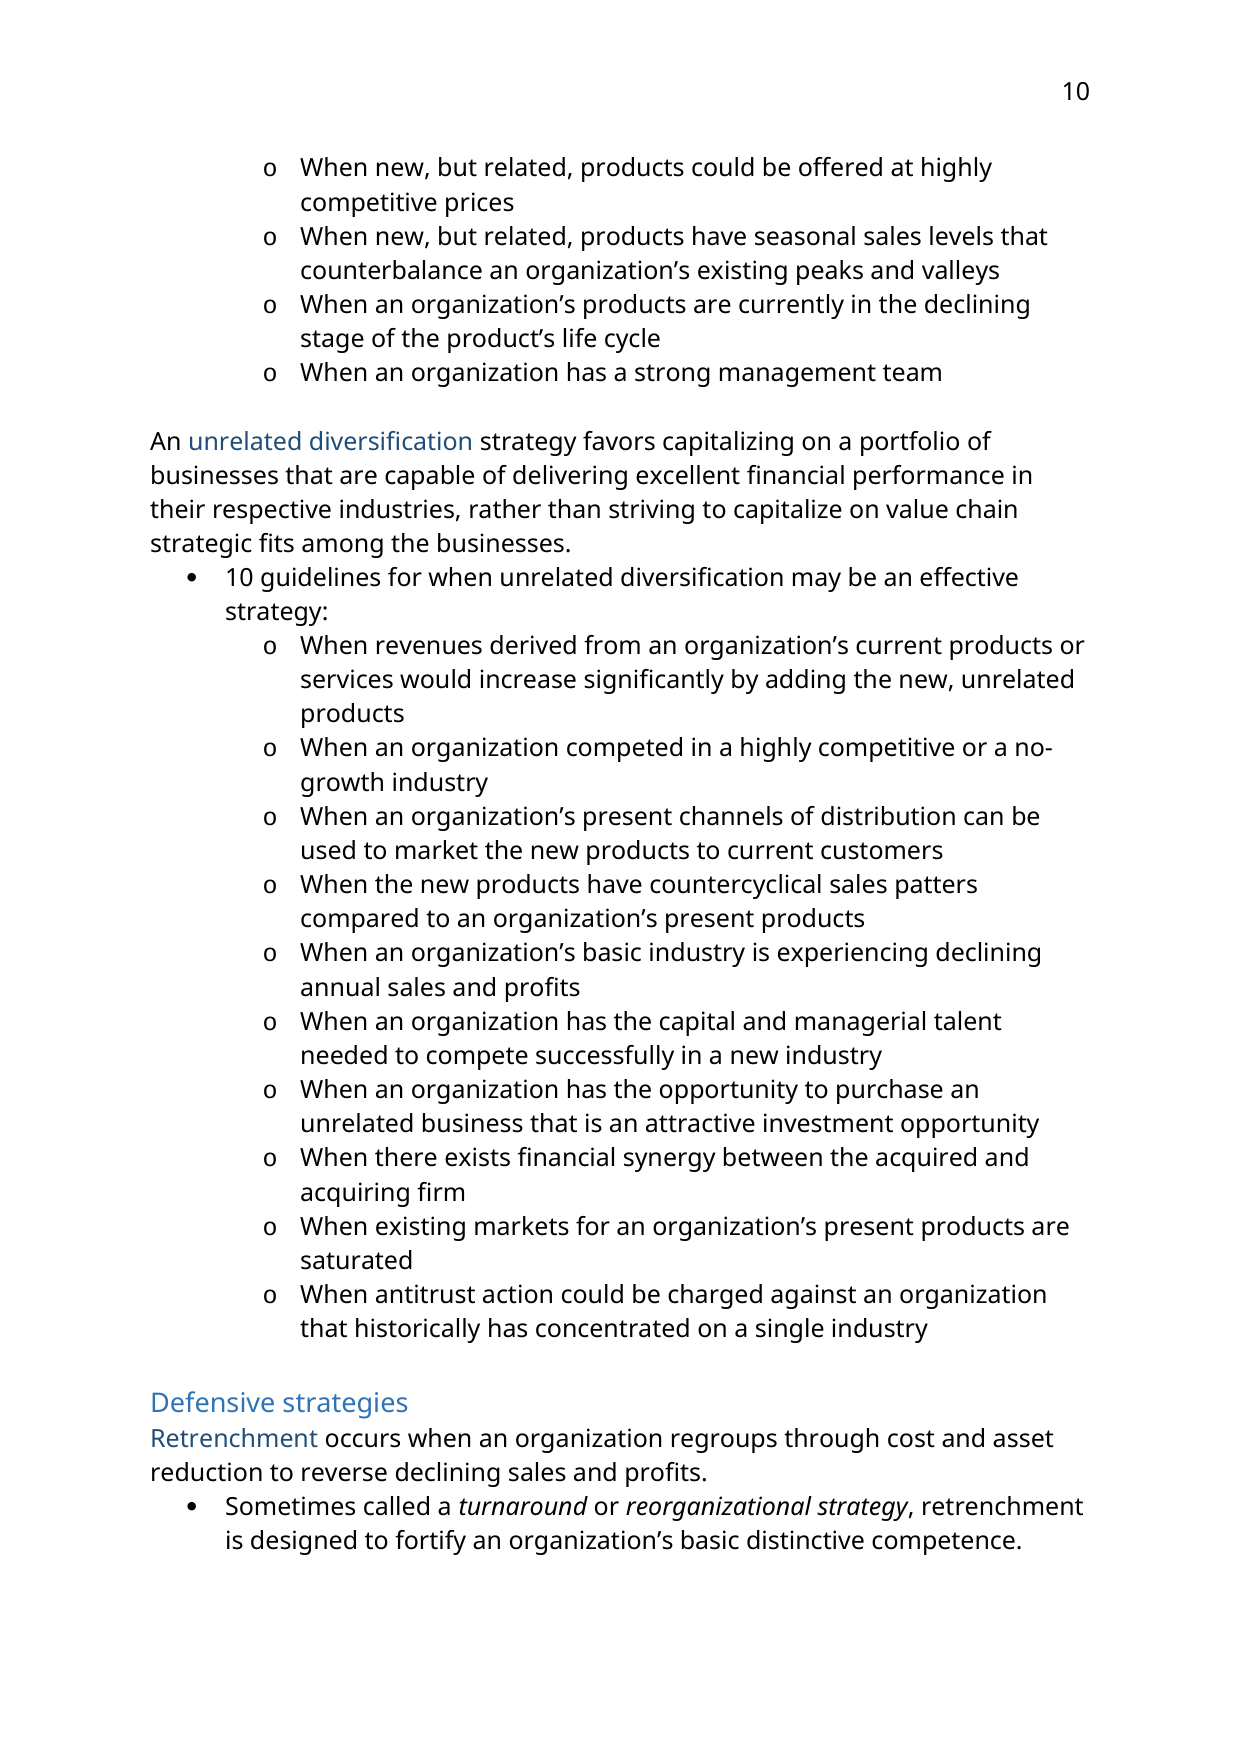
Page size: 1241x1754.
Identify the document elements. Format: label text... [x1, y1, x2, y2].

list When an organization’s products are currently in the declining stage of the product’s life cycle [262, 287, 1090, 355]
list When new, but related, products could be offered at highly competitive prices [262, 150, 1090, 218]
list When antitrust action could be charged against an organization that historically has concentrated on a single industry [262, 1277, 1090, 1345]
list When an organization has the opportunity to purchase an unrelated business that is an attractive investment opportunity [262, 1072, 1090, 1140]
list When revenues derived from an organization’s current products or services would increase significantly by adding the new, unrelated products [262, 628, 1090, 730]
list 10 guidelines for when unrelated diversification may be an effective strategy: [187, 559, 1090, 628]
list When existing markets for an organization’s present products are saturated [262, 1208, 1090, 1277]
list When the new products have countercyclical sales patters compared to an organization’s present products [262, 867, 1090, 935]
list When an organization’s basic industry is experiencing declining annual sales and profits [262, 935, 1090, 1003]
text An unrelated diversification strategy favors capitalizing on a portfolio of businesses that are capable of delivering excellent financial performance in their respective industries, rather than striving to capitalize on value chain strategic fits among the businesses. [150, 423, 1090, 559]
subtitle Defensive strategies [150, 1383, 1090, 1420]
list When there exists financial synergy between the acquired and acquiring firm [262, 1140, 1090, 1208]
list When an organization’s present channels of distribution can be used to market the new products to current customers [262, 798, 1090, 867]
list When an organization competed in a highly competitive or a no-growth industry [262, 730, 1090, 798]
list Sometimes called a turnaround or reorganizational strategy, retrenchment is designed to fortify an organization’s basic distinctive competence. [187, 1488, 1090, 1556]
text Retrenchment occurs when an organization regroups through cost and asset reduction to reverse declining sales and profits. [150, 1420, 1090, 1488]
list When an organization has a strong management team [262, 355, 1090, 389]
list When an organization has the capital and managerial talent needed to compete successfully in a new industry [262, 1003, 1090, 1072]
list When new, but related, products have seasonal sales levels that counterbalance an organization’s existing peaks and valleys [262, 218, 1090, 287]
